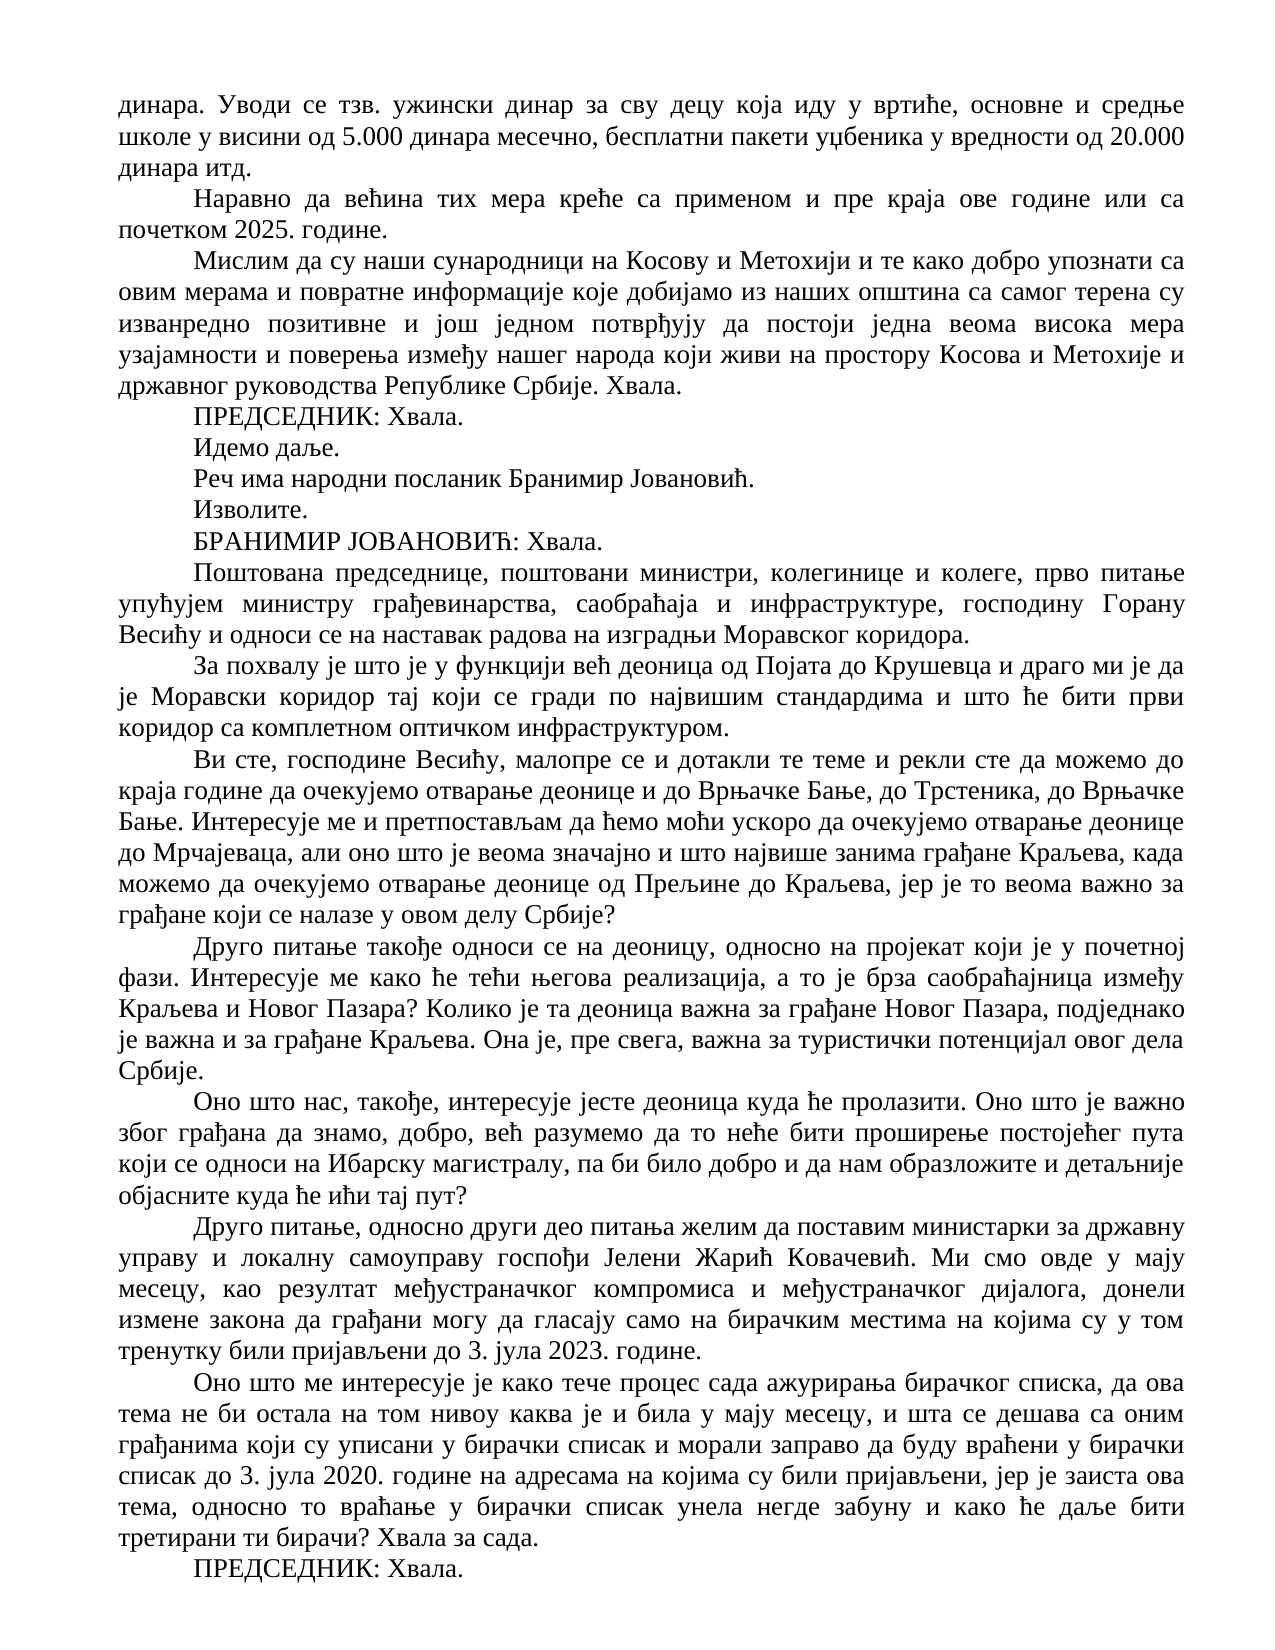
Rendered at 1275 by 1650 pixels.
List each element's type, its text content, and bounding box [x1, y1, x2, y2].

text Мислим да су наши сународници на Косову и Метохији и те како добро упознати са овим мерама и повратне информације које добијамо из наших општина са самог терена су изванредно позитивне и још једном потврђују да постоји једна веома висока мера узајамности и поверења између нашег народа који живи на простору Косова и Метохије и државног руководства Републике Србије. Хвала. [118, 244, 1186, 400]
text ПРЕДСЕДНИК: Хвала. [118, 1552, 1186, 1584]
text Ви сте, господине Весићу, малопре се и дотакли те теме и рекли сте да можемо до краја године да очекујемо отварање деонице и до Врњачке Бање, до Трстеника, до Врњачке Бање. Интересује ме и претпостављам да ћемо моћи ускоро да очекујемо отварање деонице до Мрчајеваца, али оно што је веома значајно и што највише занима грађане Краљева, када можемо да очекујемо отварање деонице од Прељине до Краљева, јер је то веома важно за грађане који се налазе у овом делу Србије? [118, 743, 1186, 929]
text Поштована председнице, поштовани министри, колегинице и колеге, прво питање упућујем министру грађевинарства, саобраћаја и инфраструктуре, господину Горану Весићу и односи се на наставак радова на изградњи Моравског коридора. [118, 556, 1186, 649]
text Идемо даље. [118, 431, 1186, 462]
text Оно што нас, такође, интересује јесте деоница куда ће пролазити. Оно што је важно због грађана да знамо, добро, већ разумемо да то неће бити проширење постојећег пута који се односи на Ибарску магистралу, па би било добро и да нам образложите и детаљније објасните куда ће ићи тај пут? [118, 1085, 1186, 1210]
text Изволите. [118, 493, 1186, 525]
text ПРЕДСЕДНИК: Хвала. [118, 400, 1186, 431]
text БРАНИМИР ЈОВАНОВИЋ: Хвала. [118, 525, 1186, 556]
text Друго питање, односно други део питања желим да поставим министарки за државну управу и локалну самоуправу госпођи Јелени Жарић Ковачевић. Ми смо овде у мају месецу, као резултат међустраначког компромиса и међустраначког дијалога, донели измене закона да грађани могу да гласају само на бирачким местима на којима су у том тренутку били пријављени до 3. јула 2023. године. [118, 1210, 1186, 1366]
text Реч има народни посланик Бранимир Јовановић. [118, 462, 1186, 493]
text За похвалу је што је у функцији већ деоница од Појата до Крушевца и драго ми је да је Моравски коридор тај који се гради по највишим стандардима и што ће бити први коридор са комплетном оптичком инфраструктуром. [118, 649, 1186, 743]
text Друго питање такође односи се на деоницу, односно на пројекат који је у почетној фази. Интересује ме како ће тећи његова реализација, а то је брза саобраћајница између Краљева и Новог Пазара? Колико је та деоница важна за грађане Новог Пазара, подједнако је важна и за грађане Краљева. Она је, пре свега, важна за туристички потенцијал овог дела Србије. [118, 929, 1186, 1085]
text Наравно да већина тих мера креће са применом и пре краја ове године или са почетком 2025. године. [118, 182, 1186, 244]
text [118, 89, 1186, 182]
text Оно што ме интересује је како тече процес сада ажурирања бирачког списка, да ова тема не би остала на том нивоу каква је и била у мају месецу, и шта се дешава са оним грађанима који су уписани у бирачки списак и морали заправо да буду враћени у бирачки списак до 3. јула 2020. године на адресама на којима су били пријављени, јер је заиста ова тема, односно то враћање у бирачки списак унела негде забуну и како ће даље бити третирани ти бирачи? Хвала за сада. [118, 1366, 1186, 1552]
